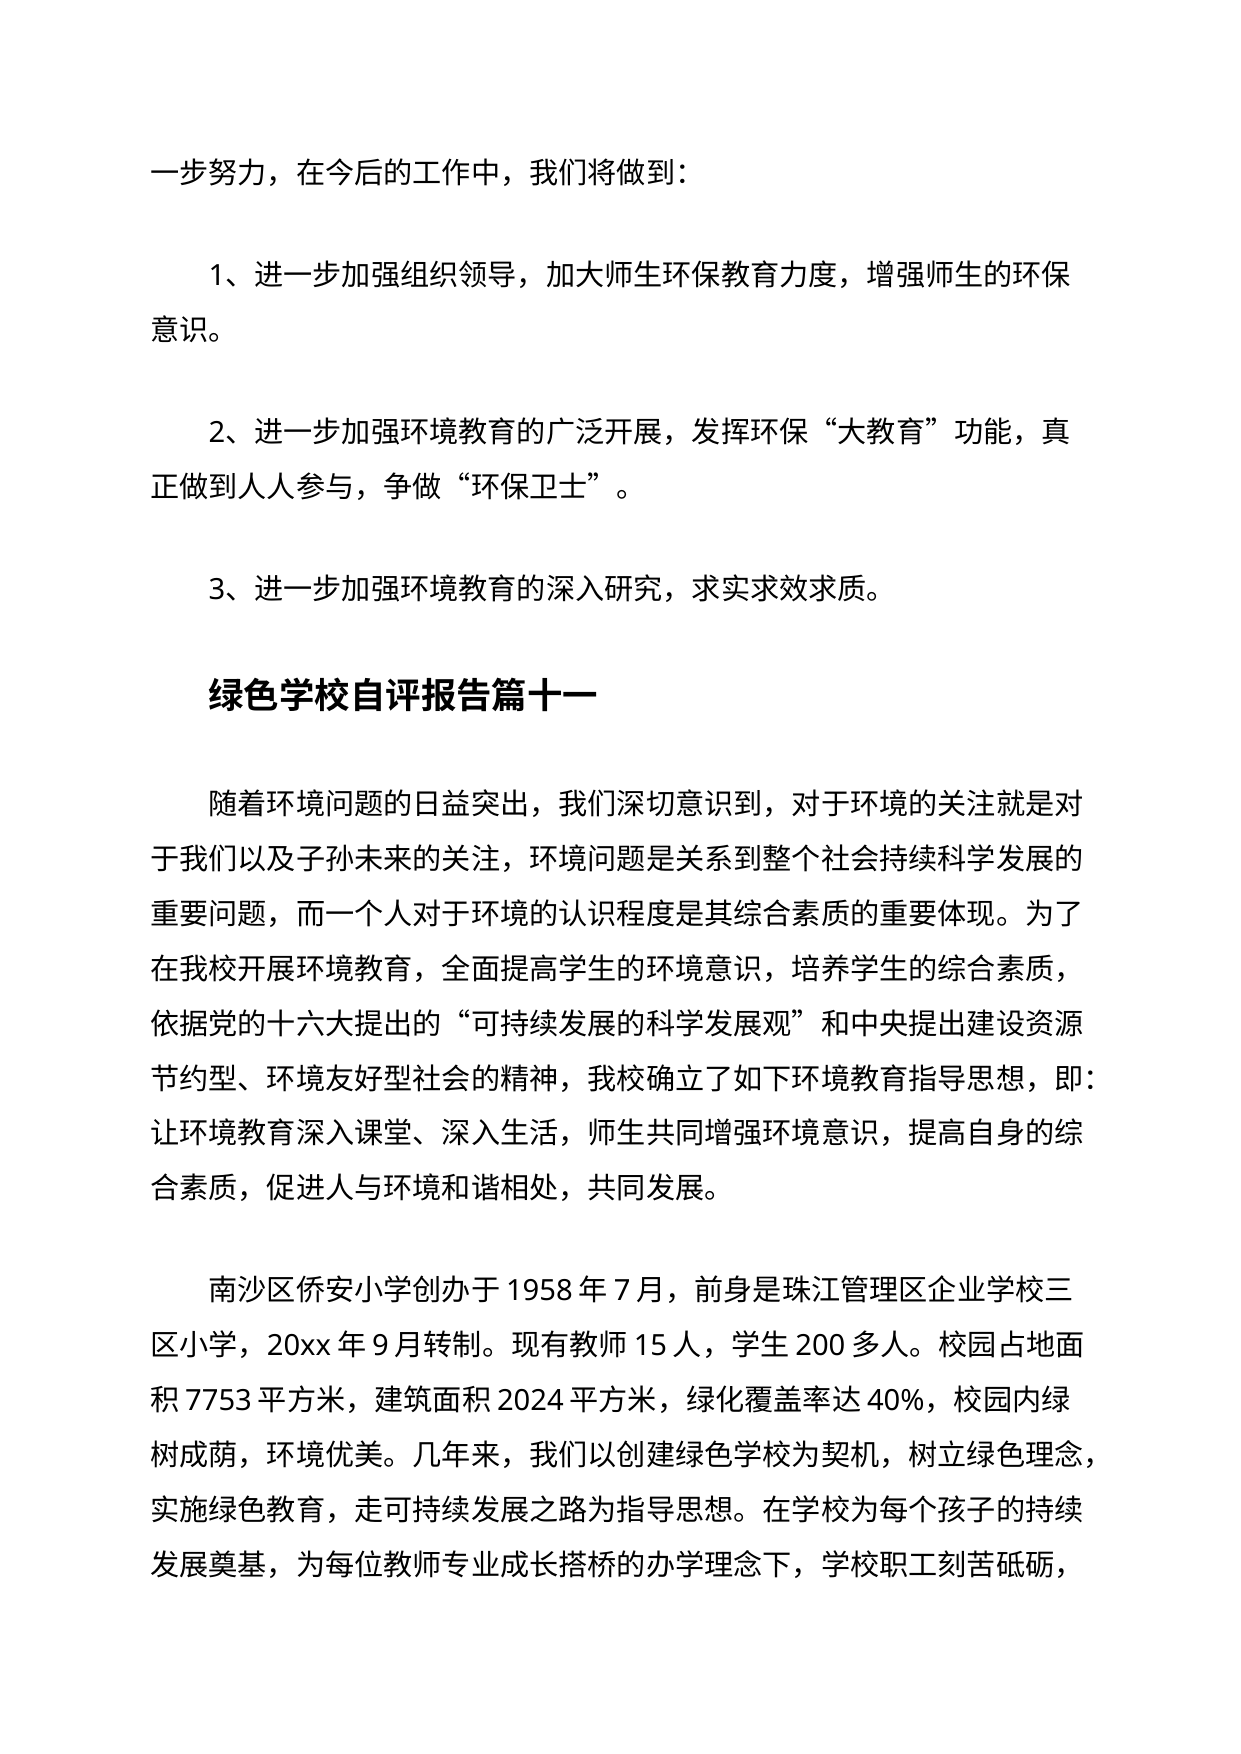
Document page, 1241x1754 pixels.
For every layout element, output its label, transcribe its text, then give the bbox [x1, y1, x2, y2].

text 绿色学校自评报告篇十一 [150, 667, 1090, 718]
text 3、进一步加强环境教育的深入研究，求实求效求质。 [150, 565, 1090, 608]
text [150, 1267, 1090, 1584]
text 2、进一步加强环境教育的广泛开展，发挥环保“大教育”功能，真正做到人人参与，争做“环保卫士”。 [150, 408, 1090, 506]
text 1、进一步加强组织领导，加大师生环保教育力度，增强师生的环保意识。 [150, 252, 1090, 349]
text 随着环境问题的日益突出，我们深切意识到，对于环境的关注就是对于我们以及子孙未来的关注，环境问题是关系到整个社会持续科学发展的重要问题，而一个人对于环境的认识程度是其综合素质的重要体现。为了在我校开展环境教育，全面提高学生的环境意识，培养学生的综合素质，依据党的十六大提出的“可持续发展的科学发展观”和中央提出建设资源节约型、环境友好型社会的精神，我校确立了如下环境教育指导思想，即：让环境教育深入课堂、深入生活，师生共同增强环境意识，提高自身的综合素质，促进人与环境和谐相处，共同发展。 [150, 781, 1090, 1207]
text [150, 150, 1090, 192]
